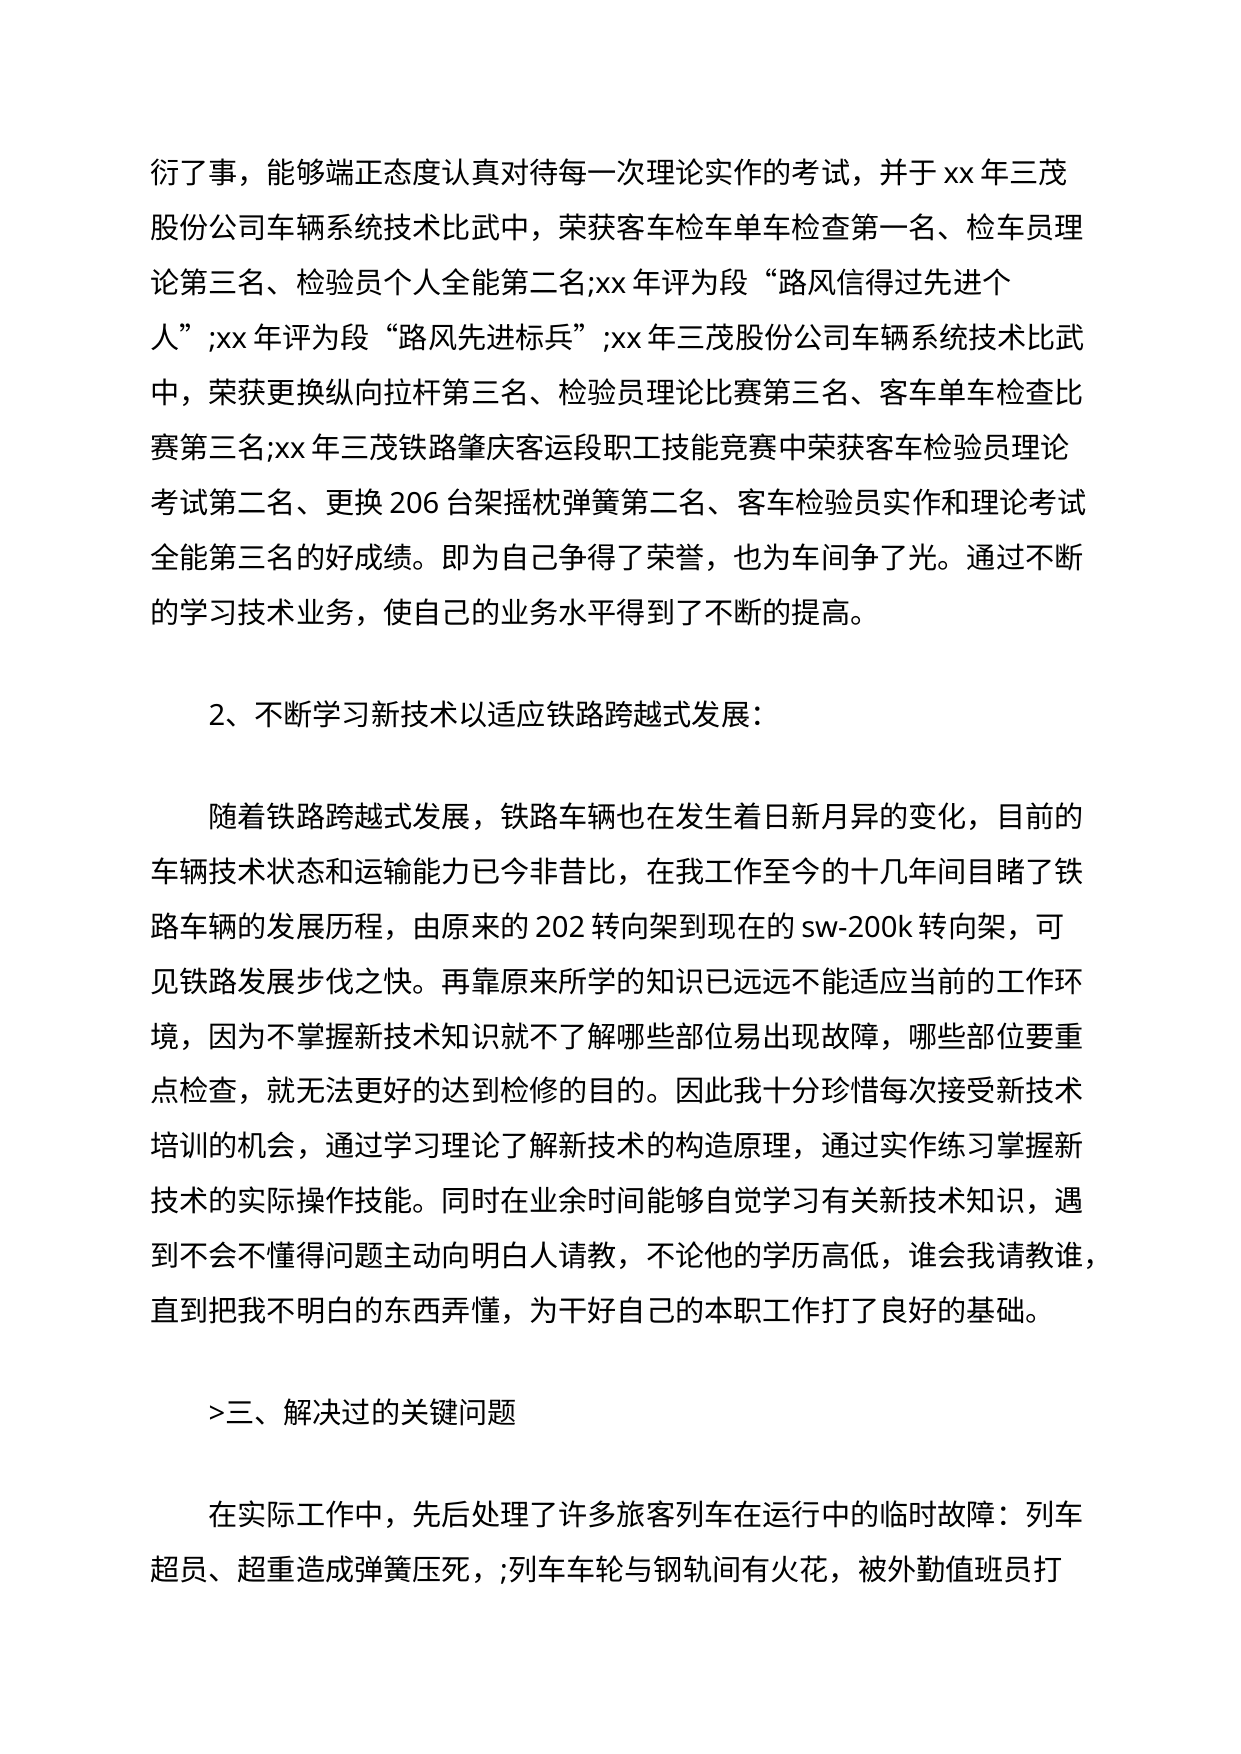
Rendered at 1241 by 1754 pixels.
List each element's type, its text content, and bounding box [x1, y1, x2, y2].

text 随着铁路跨越式发展，铁路车辆也在发生着日新月异的变化，目前的车辆技术状态和运输能力已今非昔比，在我工作至今的十几年间目睹了铁路车辆的发展历程，由原来的202转向架到现在的sw-200k转向架，可见铁路发展步伐之快。再靠原来所学的知识已远远不能适应当前的工作环境，因为不掌握新技术知识就不了解哪些部位易出现故障，哪些部位要重点检查，就无法更好的达到检修的目的。因此我十分珍惜每次接受新技术培训的机会，通过学习理论了解新技术的构造原理，通过实作练习掌握新技术的实际操作技能。同时在业余时间能够自觉学习有关新技术知识，遇到不会不懂得问题主动向明白人请教，不论他的学历高低，谁会我请教谁，直到把我不明白的东西弄懂，为干好自己的本职工作打了良好的基础。 [150, 793, 1090, 1330]
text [150, 150, 1090, 632]
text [150, 1491, 1090, 1589]
text >三、解决过的关键问题 [150, 1389, 1090, 1432]
text 2、不断学习新技术以适应铁路跨越式发展： [150, 691, 1090, 734]
